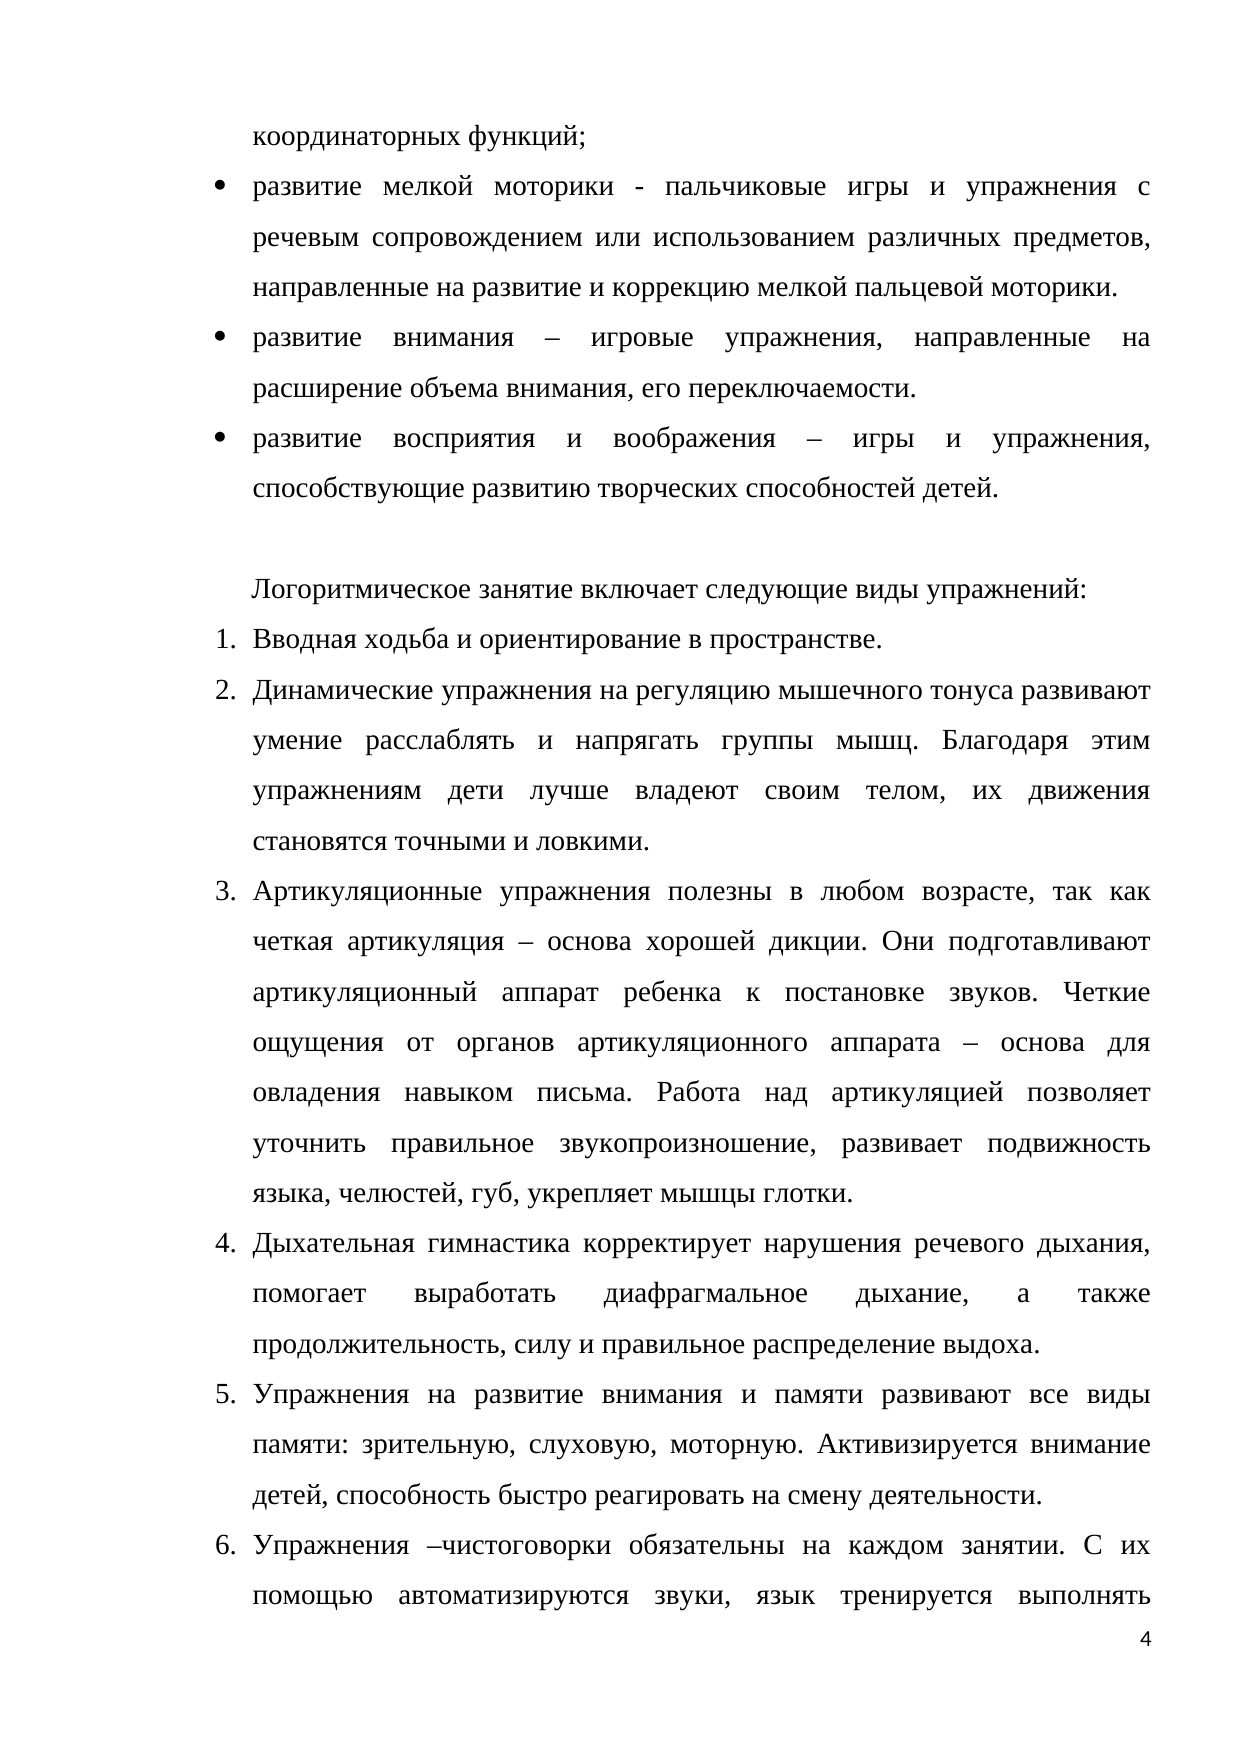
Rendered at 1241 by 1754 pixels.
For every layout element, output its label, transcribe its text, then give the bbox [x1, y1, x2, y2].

list Динамические упражнения на регуляцию мышечного тонуса развивают умение расслаблять и напрягать группы мышц. Благодаря этим упражнениям дети лучше владеют своим телом, их движения становятся точными и ловкими. [215, 672, 1152, 856]
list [215, 118, 1152, 152]
list Дыхательная гимнастика корректирует нарушения речевого дыхания, помогает выработать диафрагмальное дыхание, а также продолжительность, силу и правильное распределение выдоха. [215, 1225, 1152, 1359]
list развитие восприятия и воображения – игры и упражнения, способствующие развитию творческих способностей детей. [215, 420, 1152, 504]
list развитие внимания – игровые упражнения, направленные на расширение объема внимания, его переключаемости. [215, 319, 1152, 403]
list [215, 1527, 1152, 1611]
list Упражнения на развитие внимания и памяти развивают все виды памяти: зрительную, слуховую, моторную. Активизируется внимание детей, способность быстро реагировать на смену деятельности. [215, 1376, 1152, 1510]
list Вводная ходьба и ориентирование в пространстве. [215, 622, 1152, 655]
text Логоритмическое занятие включает следующие виды упражнений: [177, 571, 1152, 605]
list развитие мелкой моторики - пальчиковые игры и упражнения с речевым сопровождением или использованием различных предметов, направленные на развитие и коррекцию мелкой пальцевой моторики. [215, 168, 1152, 303]
list Артикуляционные упражнения полезны в любом возрасте, так как четкая артикуляция – основа хорошей дикции. Они подготавливают артикуляционный аппарат ребенка к постановке звуков. Четкие ощущения от органов артикуляционного аппарата – основа для овладения навыком письма. Работа над артикуляцией позволяет уточнить правильное звукопроизношение, развивает подвижность языка, челюстей, губ, укрепляет мышцы глотки. [215, 873, 1152, 1208]
